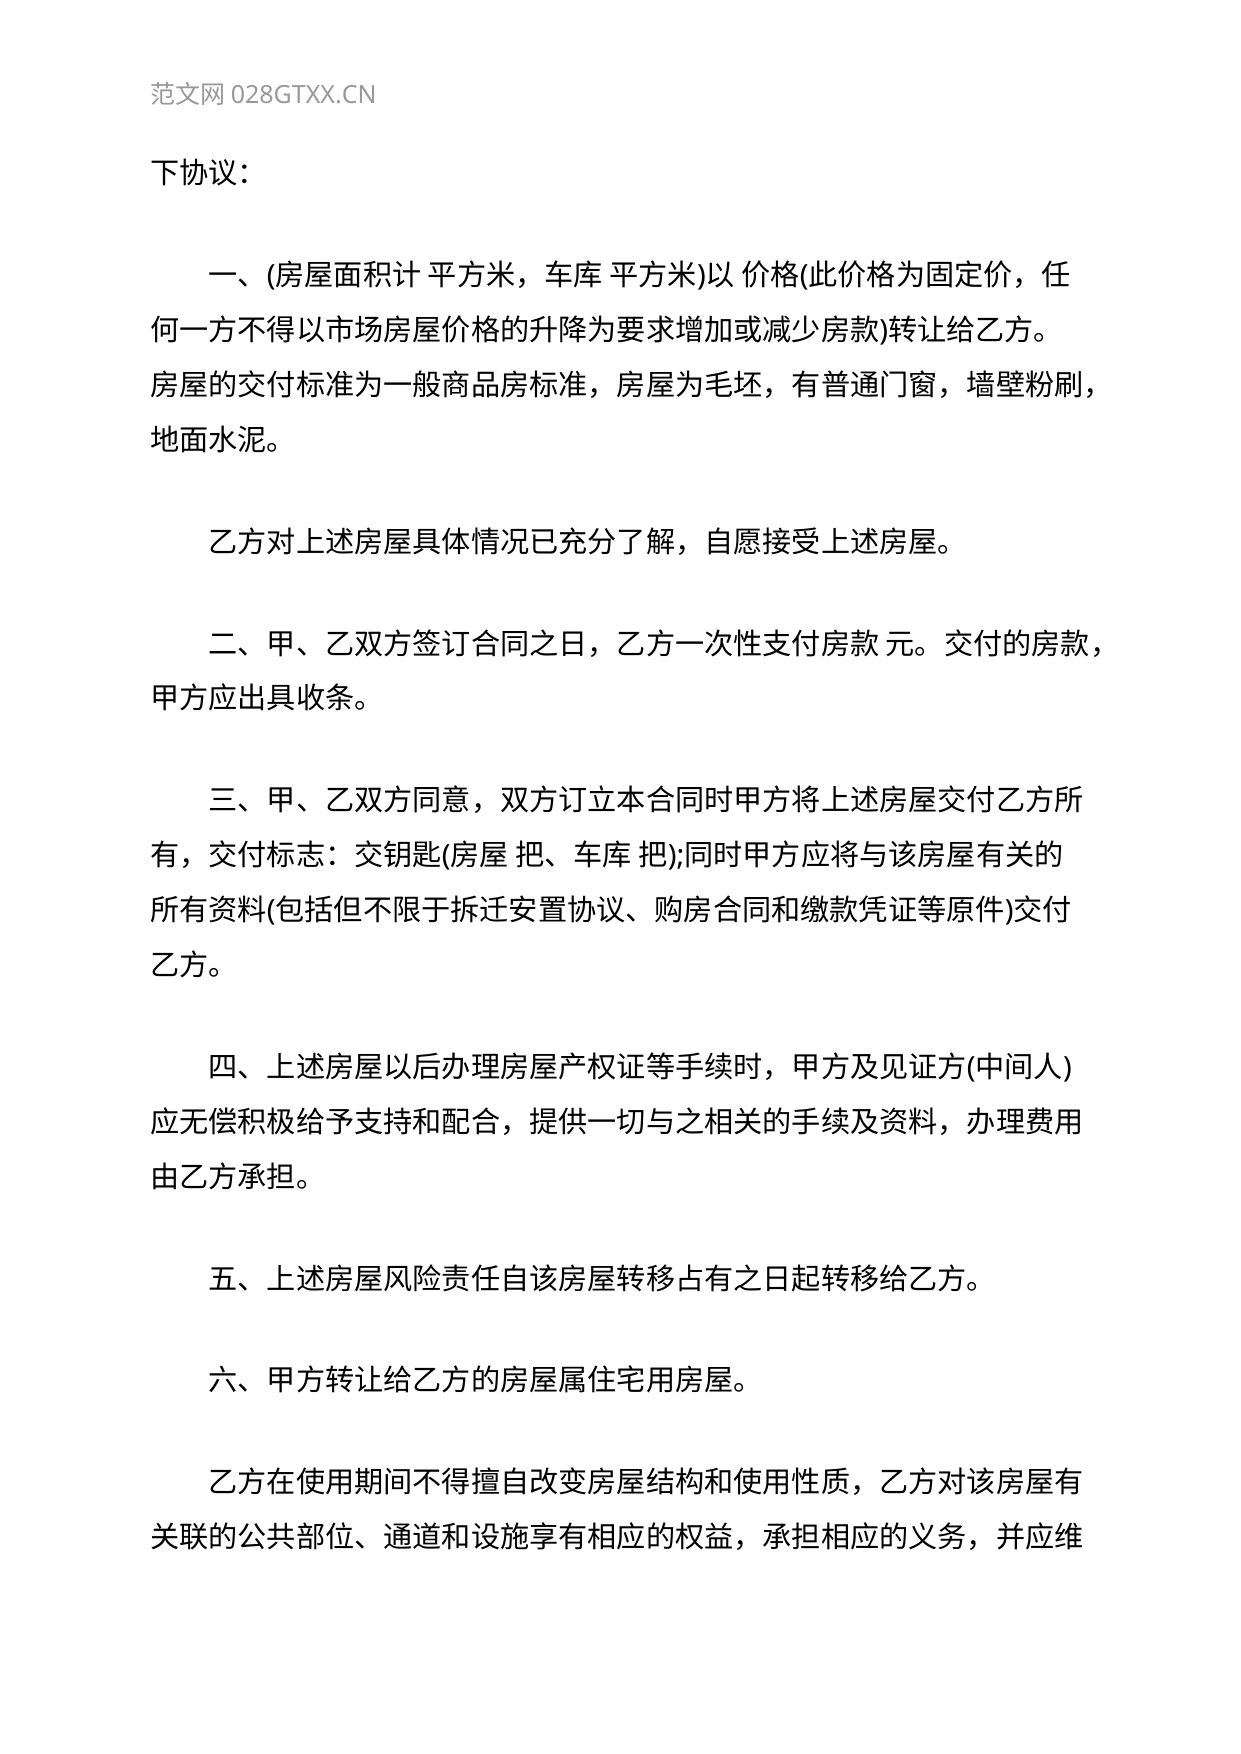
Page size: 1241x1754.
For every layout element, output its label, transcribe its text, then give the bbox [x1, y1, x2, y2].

text 六、甲方转让给乙方的房屋属住宅用房屋。 [150, 1357, 1090, 1399]
text 乙方对上述房屋具体情况已充分了解，自愿接受上述房屋。 [150, 518, 1090, 561]
text 一、(房屋面积计 平方米，车库 平方米)以 价格(此价格为固定价，任何一方不得以市场房屋价格的升降为要求增加或减少房款)转让给乙方。 房屋的交付标准为一般商品房标准，房屋为毛坯，有普通门窗，墙壁粉刷，地面水泥。 [150, 252, 1090, 459]
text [150, 150, 1090, 192]
text 三、甲、乙双方同意，双方订立本合同时甲方将上述房屋交付乙方所有，交付标志：交钥匙(房屋 把、车库 把);同时甲方应将与该房屋有关的所有资料(包括但不限于拆迁安置协议、购房合同和缴款凭证等原件)交付乙方。 [150, 777, 1090, 984]
text 四、上述房屋以后办理房屋产权证等手续时，甲方及见证方(中间人)应无偿积极给予支持和配合，提供一切与之相关的手续及资料，办理费用由乙方承担。 [150, 1043, 1090, 1196]
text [150, 1459, 1090, 1556]
text 二、甲、乙双方签订合同之日，乙方一次性支付房款 元。交付的房款，甲方应出具收条。 [150, 620, 1090, 717]
text 五、上述房屋风险责任自该房屋转移占有之日起转移给乙方。 [150, 1255, 1090, 1297]
